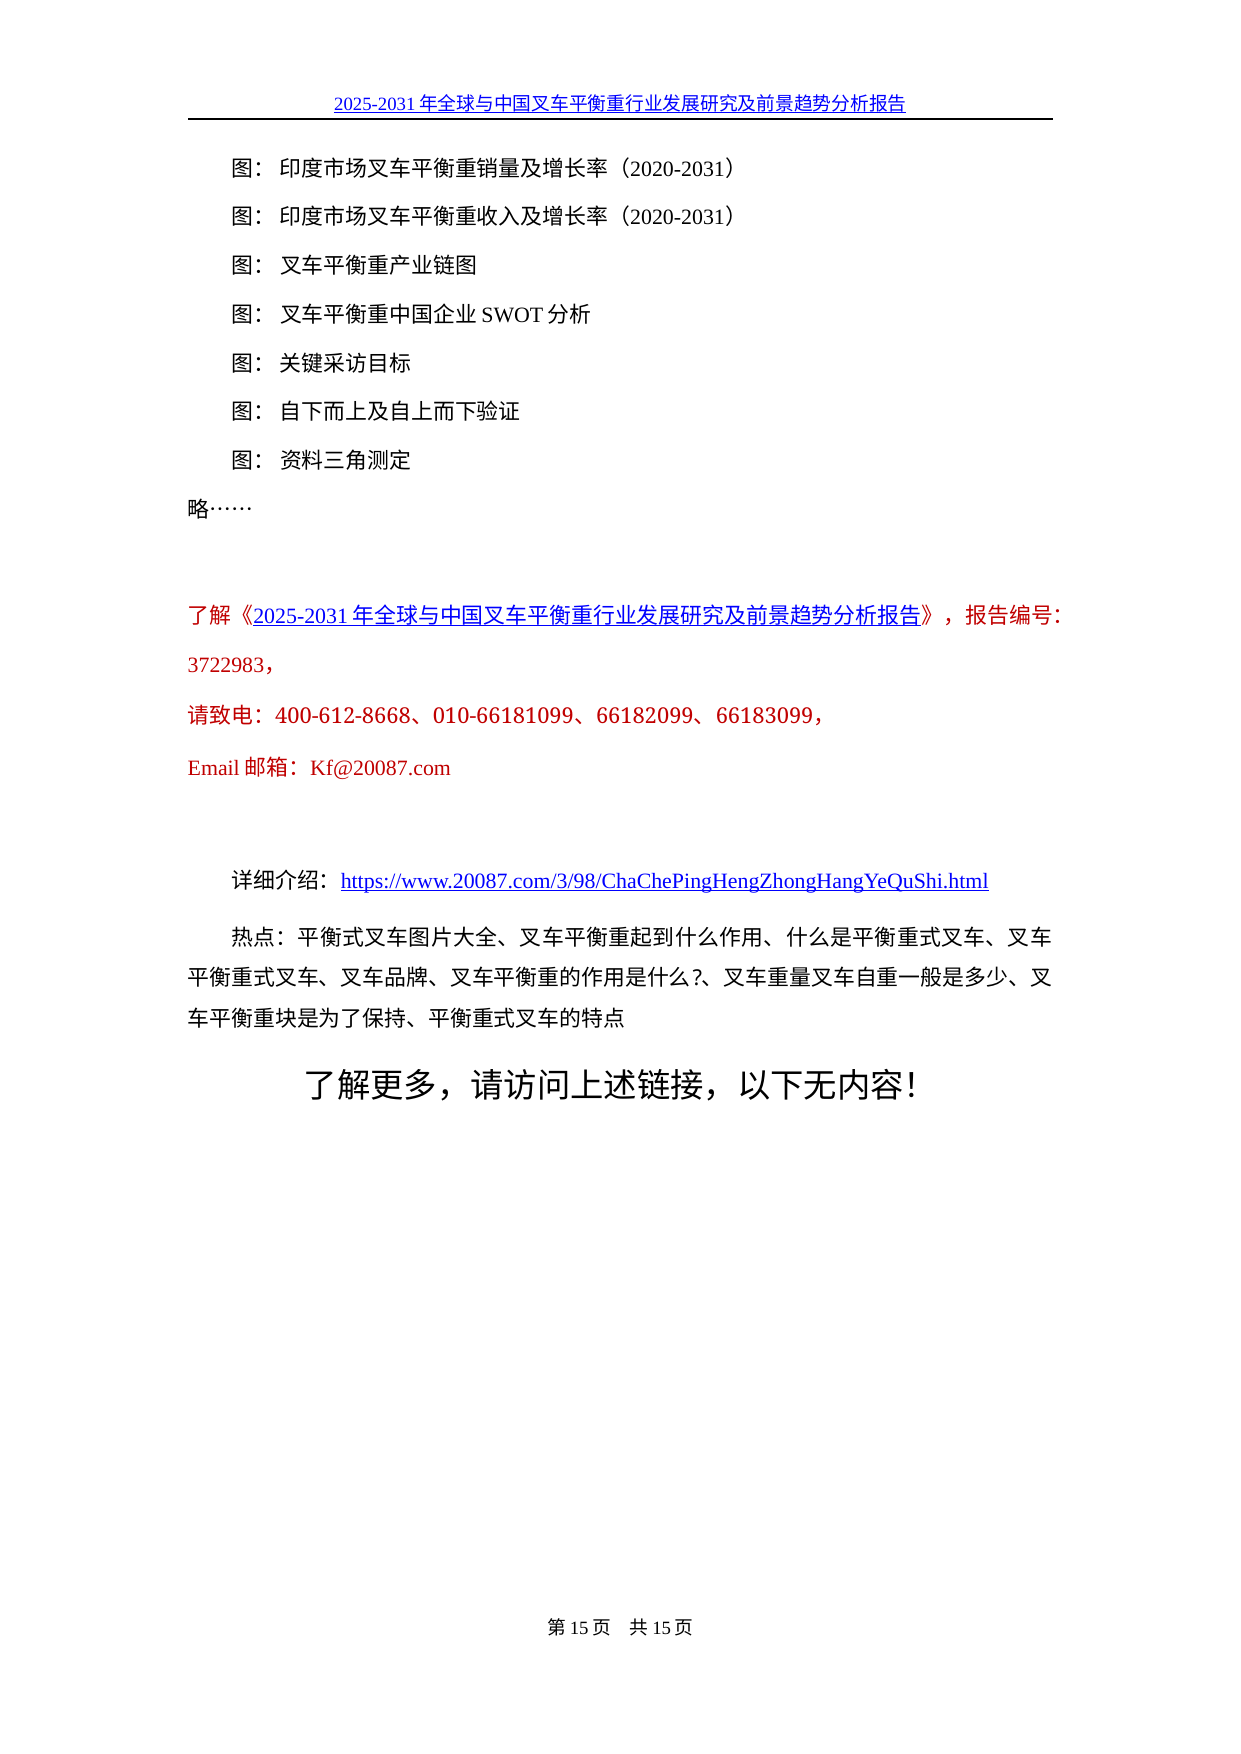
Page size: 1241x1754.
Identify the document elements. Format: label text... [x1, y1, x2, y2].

text 了解《2025-2031年全球与中国叉车平衡重行业发展研究及前景趋势分析报告》，报告编号：3722983， [187, 598, 1053, 679]
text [187, 150, 1053, 524]
text 详细介绍：https://www.20087.com/3/98/ChaChePingHengZhongHangYeQuShi.html [187, 863, 1053, 895]
text 请致电：400-612-8668、010-66181099、66182099、66183099， [187, 698, 1053, 731]
text Email邮箱：Kf@20087.com [187, 750, 1053, 782]
title 了解更多，请访问上述链接，以下无内容！ [187, 1051, 1053, 1116]
text 热点：平衡式叉车图片大全、叉车平衡重起到什么作用、什么是平衡重式叉车、叉车平衡重式叉车、叉车品牌、叉车平衡重的作用是什么?、叉车重量叉车自重一般是多少、叉车平衡重块是为了保持、平衡重式叉车的特点 [187, 919, 1053, 1033]
